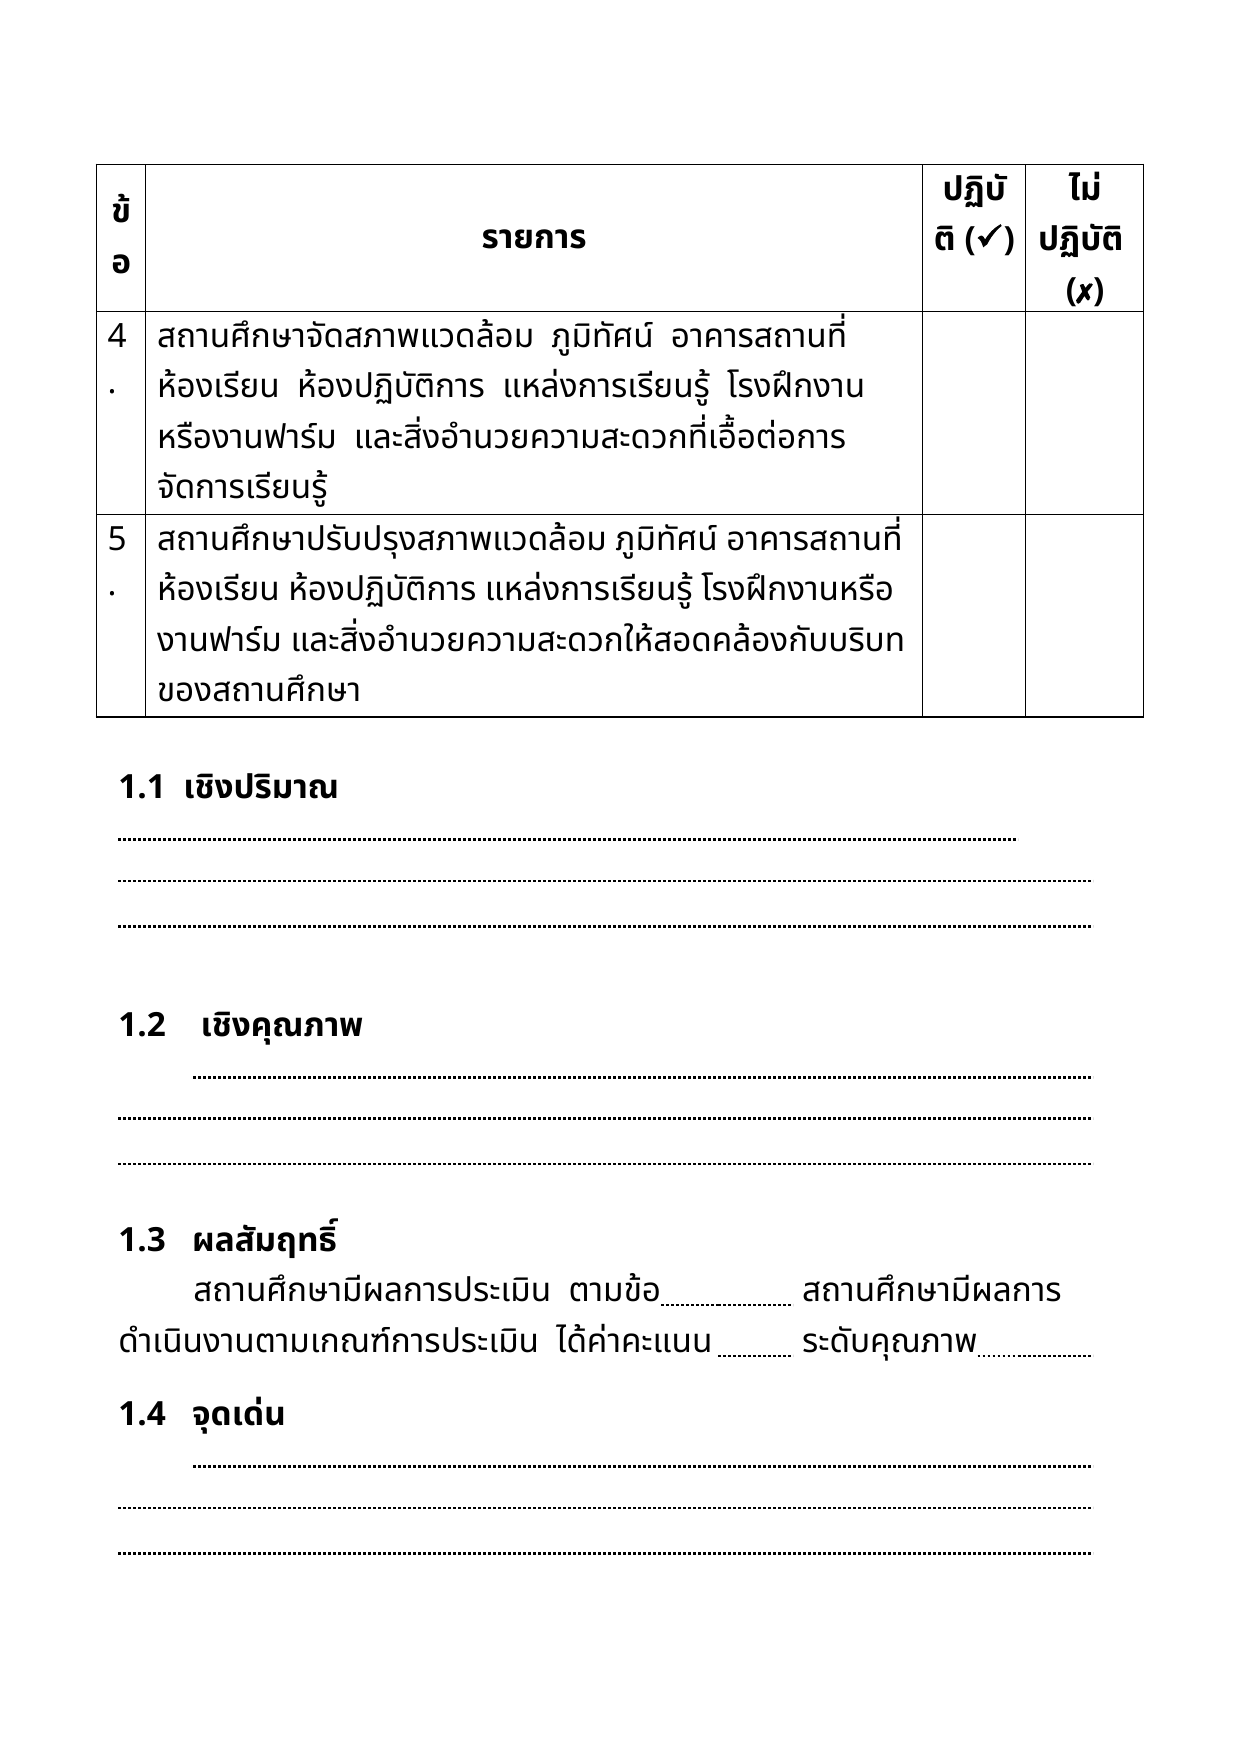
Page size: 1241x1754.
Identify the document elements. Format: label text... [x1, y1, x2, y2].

table_cell [1026, 515, 1143, 716]
table_header รายการ [146, 165, 922, 311]
table_cell สถานศึกษาปรับปรุงสภาพแวดล้อม ภูมิทัศน์ อาคารสถานที่ ห้องเรียน ห้องปฏิบัติการ แหล่งการเรียนรู้ โรงฝึกงานหรืองานฟาร์ม และสิ่งอำนวยความสะดวกให้สอดคล้องกับบริบทของสถานศึกษา [146, 515, 922, 716]
table_header ปฏิบัติ () [923, 165, 1025, 311]
table_header ไม่ปฏิบัติ () [1026, 165, 1143, 311]
table_cell [923, 312, 1025, 514]
table_cell [1026, 312, 1143, 514]
text 1.2 เชิงคุณภาพ [118, 1001, 1122, 1051]
table_cell 5. [97, 515, 145, 716]
text 1.4 จุดเด่น [118, 1390, 1122, 1440]
table_cell สถานศึกษาจัดสภาพแวดล้อม ภูมิทัศน์ อาคารสถานที่ ห้องเรียน ห้องปฏิบัติการ แหล่งการเรียนรู้ โรงฝึกงาน หรืองานฟาร์ม และสิ่งอำนวยความสะดวกที่เอื้อต่อการจัดการเรียนรู้ [146, 312, 922, 514]
table_header ข้อ [97, 165, 145, 311]
text 1.1 เชิงปริมาณ [118, 763, 1122, 813]
text สถานศึกษามีผลการประเมิน ตามข้อ สถานศึกษามีผลการดำเนินงานตามเกณฑ์การประเมิน ได้ค่าคะแนน ระดับคุณภาพ [118, 1266, 1122, 1367]
table_cell [923, 515, 1025, 716]
table_cell 4. [97, 312, 145, 514]
text 1.3 ผลสัมฤทธิ์ [118, 1215, 1122, 1266]
